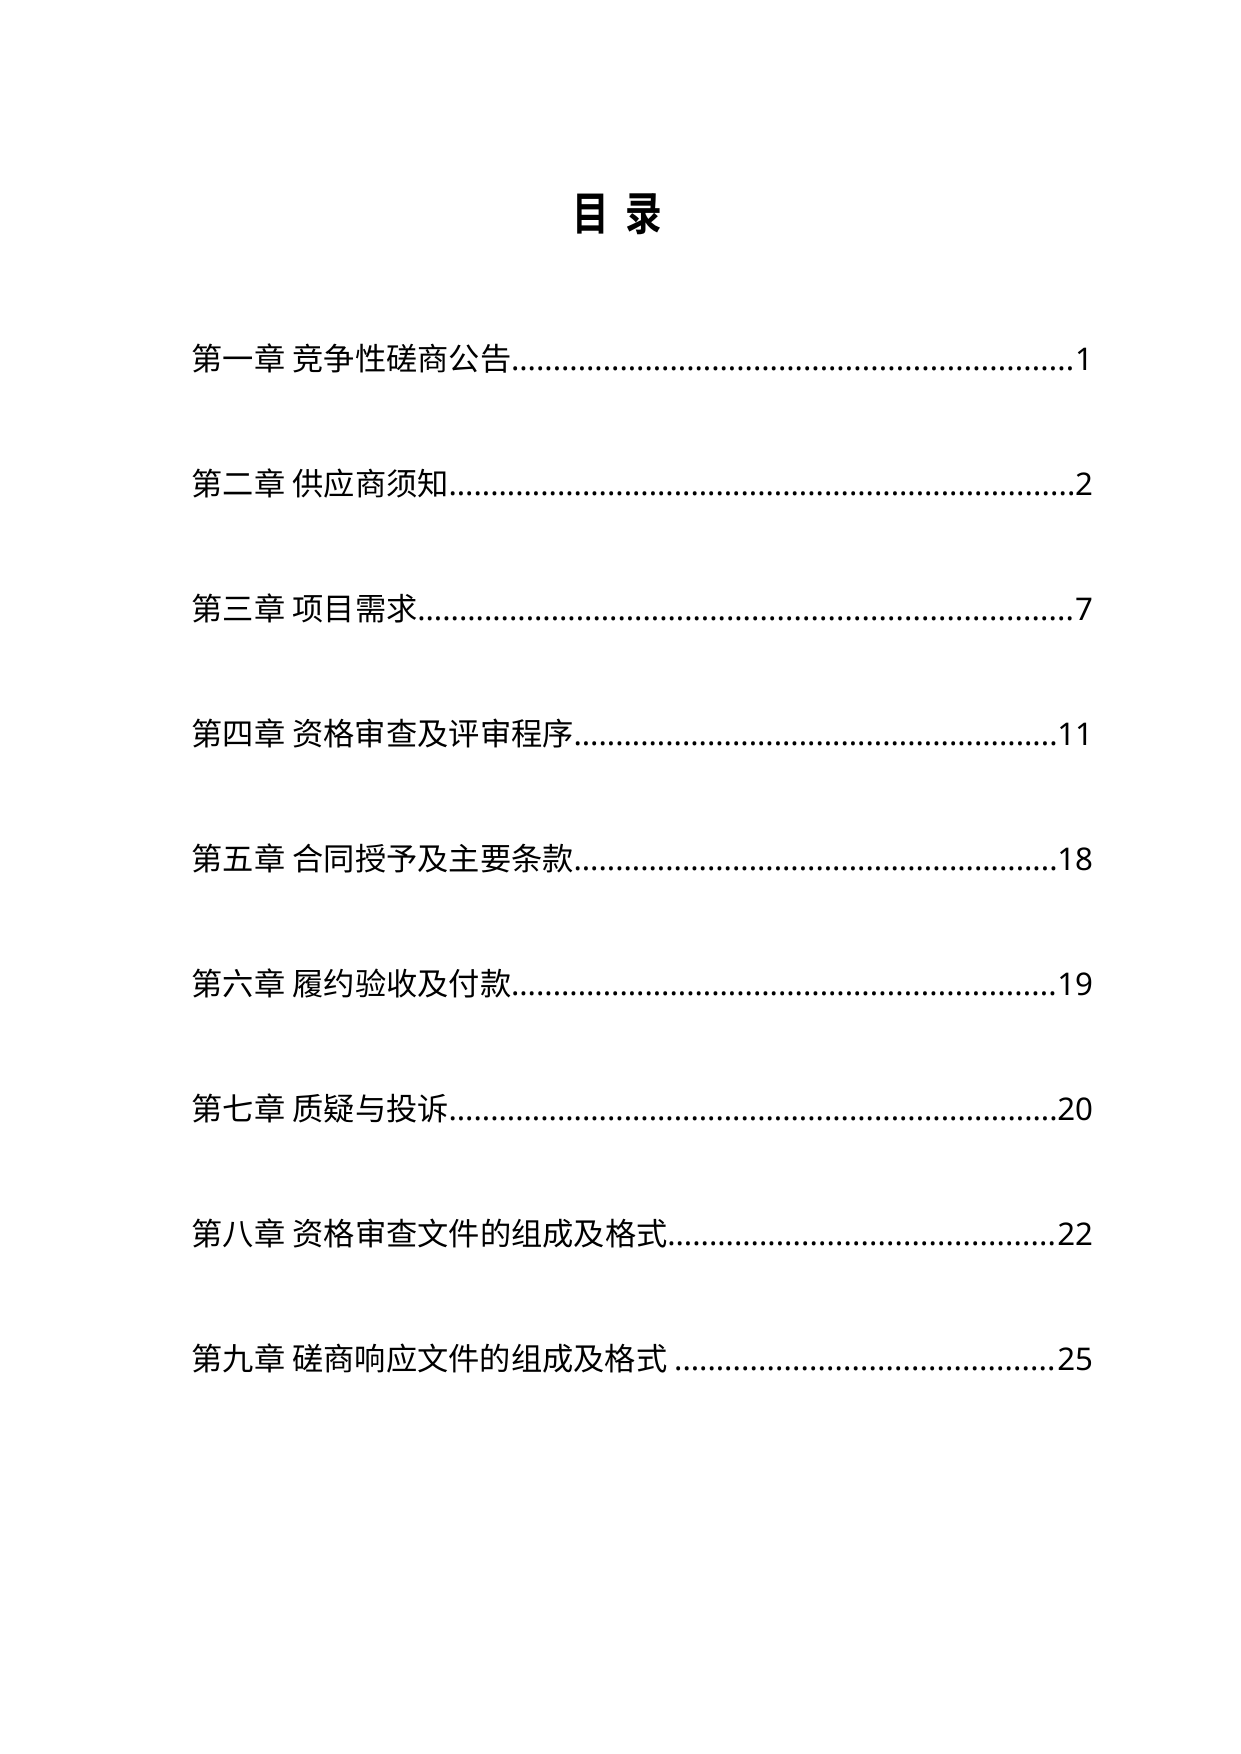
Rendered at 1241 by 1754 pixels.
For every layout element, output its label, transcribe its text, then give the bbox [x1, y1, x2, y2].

text 第三章 项目需求 7 [148, 520, 1087, 645]
text 第七章 质疑与投诉 20 [148, 1020, 1087, 1145]
text 第四章 资格审查及评审程序 11 [148, 645, 1087, 770]
text 第五章 合同授予及主要条款 18 [148, 770, 1087, 895]
text 第九章 磋商响应文件的组成及格式 25 [148, 1270, 1087, 1395]
text 第六章 履约验收及付款 19 [148, 895, 1087, 1020]
text 第二章 供应商须知 2 [148, 395, 1087, 520]
text 目 录 [148, 187, 1087, 241]
text 第一章 竞争性磋商公告 1 [148, 270, 1087, 395]
text 第八章 资格审查文件的组成及格式 22 [148, 1145, 1087, 1270]
